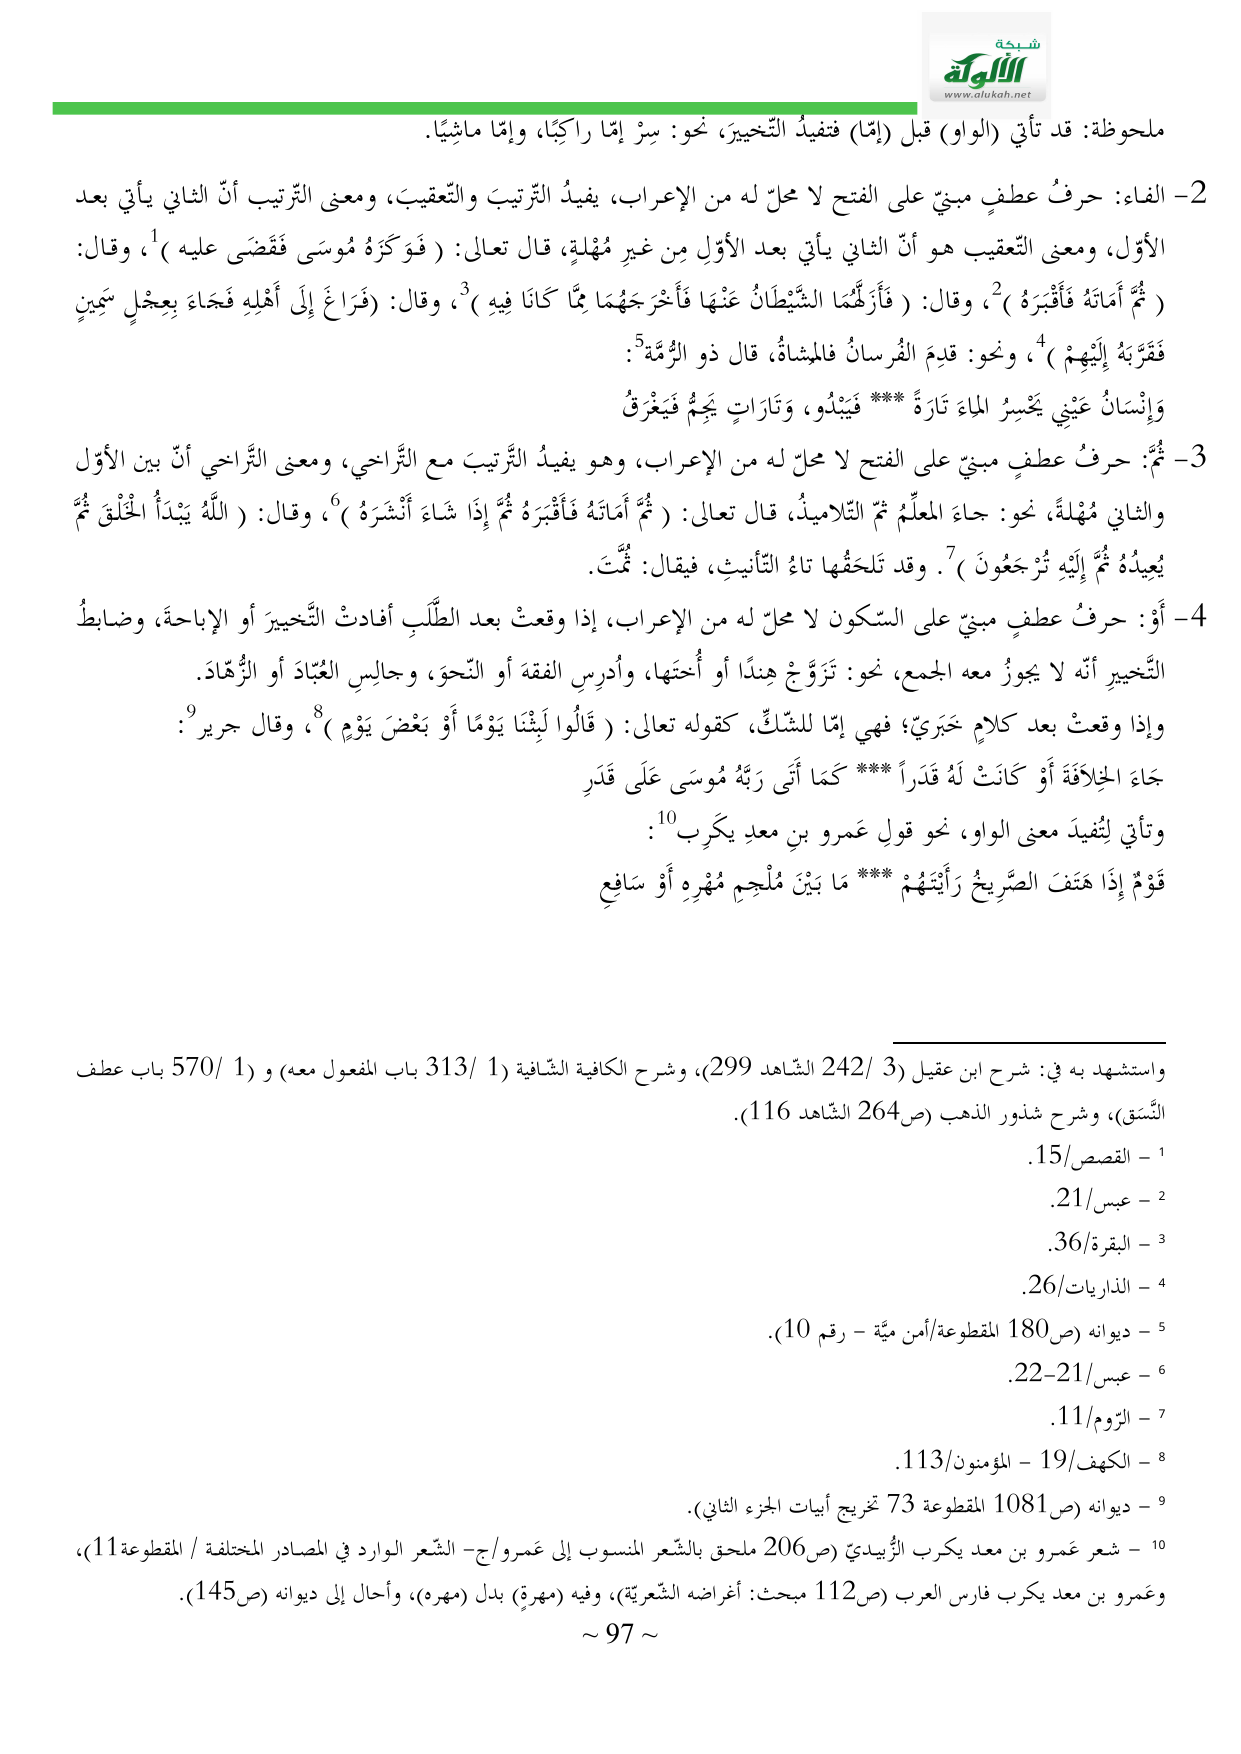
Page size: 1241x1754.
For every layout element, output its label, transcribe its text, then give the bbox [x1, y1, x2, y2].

list قَوْمٌ إِذَا هَتَفَ الصَّرِيخُ رَأَيْتَهُمْ *** مَا بَيْنَ مُلْجِمِ مُهْرِهِ أَوْ سَافِعِ [75, 858, 1165, 911]
text ملحوظة: قد تأتي (الواو) قبل (إمّا) فتفيدُ التّخييرَ، نحو: سِرْ إمّا راكِبًا، وإمّا ماشِيًا. [75, 104, 1165, 157]
list جَاءَ الخِلاَفَةَ أَوْ كَانَتْ لَهُ قَدَراً *** كَمَا أَتَى رَبَّهُ مُوسَى عَلَى قَدَرِ [75, 752, 1165, 805]
list وإذا وقعتْ بعد كلامٍ خَبَريّ؛ فهي إمّا للشّكِّ، كقوله تعالى: ( قَالُوا لَبِثْنَا يَوْمًا أَوْ بَعْضَ يَوْمٍ )، وقال جرير: [75, 699, 1165, 752]
list أَوْ: حرفُ عطفٍ مبنيّ على السّكون لا محلّ له من الإعراب، إذا وقعتْ بعد الطَّلَبِ أفادتْ التَّخييرَ أو الإباحةَ، وضابطُ التَّخييرِ أنّه لا يجوزُ معه الجمع، نحو: تَزَوَّجْ هِندًا أو أُختَها، واُدرِسِ الفقهَ أو النّحوَ، وجالِسِ العُبّادَ أو الزُّهّادَ. [75, 593, 1165, 699]
list وَإِنْسَانُ عَيْنِي يَحْسِرُ المَاءَ تَارَةً *** فَيَبْدُو، وَتَارَاتٍ يَجِمُّ فَيَغْرَقُ [75, 381, 1165, 434]
list الفاء: حرفُ عطفٍ مبنيّ على الفتح لا محلّ له من الإعراب، يفيدُ التّرتيبَ والتّعقيبَ، ومعنى التّرتيب أنّ الثاني يأتي بعد الأوّل، ومعنى التّعقيب هو أنّ الثاني يأتي بعد الأوّلِ مِن غيرِ مُهْلةٍ، قال تعالى: ( فَوَكَزَهُ مُوسَى فَقَضَى عليه )، وقال: ( ثُمَّ أَمَاتَهُ فَأَقْبَرَهُ )، وقال: ( فَأَزَلَّهُمَا الشَّيْطَانُ عَنْهَا فَأَخْرَجَهُمَا مِمَّا كَانَا فِيهِ )، وقال: (فَرَاغَ إِلَى أَهْلِهِ فَجَاءَ بِعِجْلٍ سَمِينٍ فَقَرَّبَهُ إِلَيْهِمْ )، ونحو: قدِمَ الفُرسانُ فالمُشاةُ، قال ذو الرُّمَّة: [75, 170, 1165, 381]
list وتأتي لِتُفيدَ معنى الواو، نحو قولِ عَمرو بنِ معدِ يكَرِب: [75, 805, 1165, 858]
list ثُمَّ: حرفُ عطفٍ مبنيّ على الفتح لا محلّ له من الإعراب، وهو يفيدُ التَّرتيبَ مع التَّراخي، ومعنى التَّراخي أنّ بين الأوّل والثاني مُهْلةً، نحو: جاءَ المعلِّمُ ثمّ التّلاميذُ، قال تعالى: ( ثُمَّ أَمَاتَهُ فَأَقْبَرَهُ ثُمَّ إِذَا شَاءَ أَنْشَرَهُ )، وقال: ( اللَّهُ يَبْدَأُ الْخَلْقَ ثُمَّ يُعِيدُهُ ثُمَّ إِلَيْهِ تُرْجَعُونَ ). وقد تَلحَقُها تاءُ التّأنيثِ، فيقال: ثُمَّتَ. [75, 434, 1165, 593]
